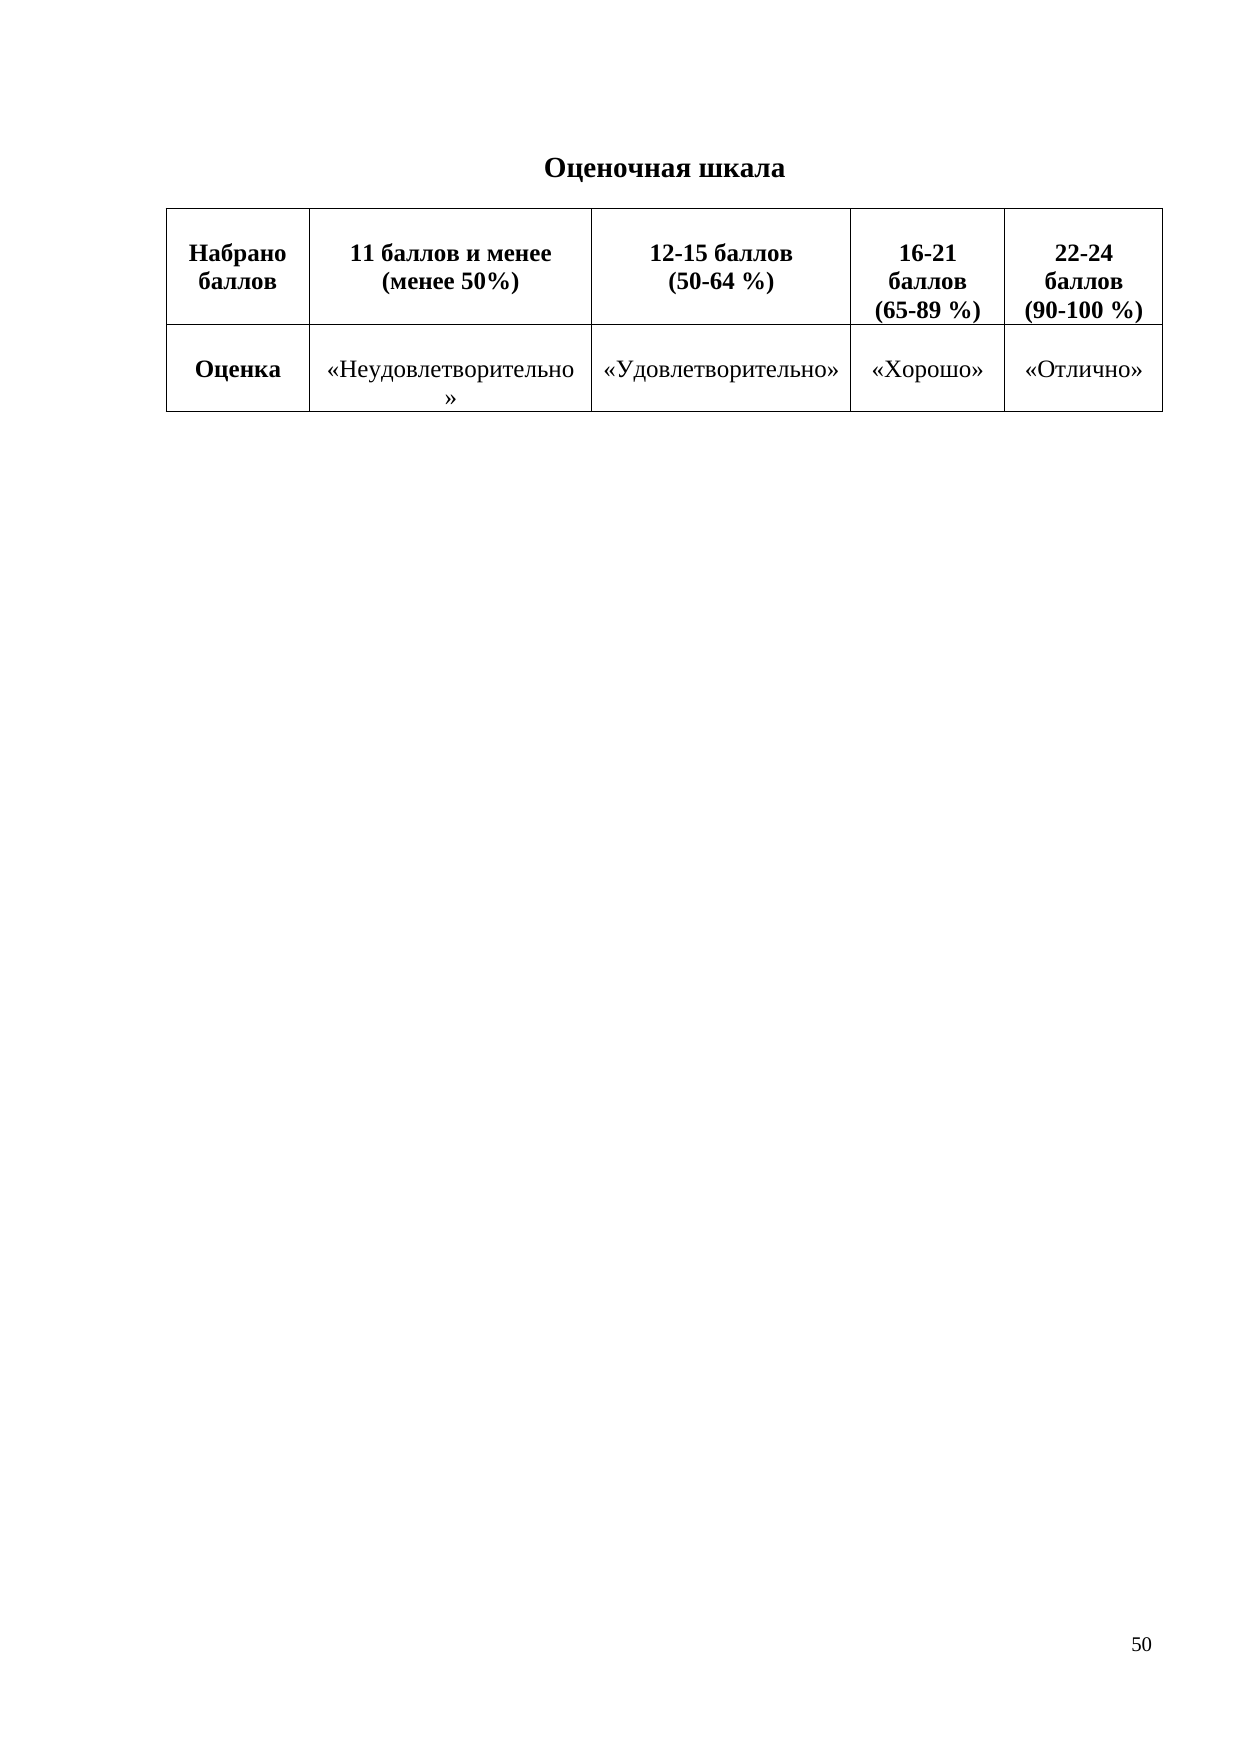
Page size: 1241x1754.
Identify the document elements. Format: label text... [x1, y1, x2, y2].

table_header 22-24 баллов (90-100 %) [1005, 209, 1162, 324]
table_cell «Удовлетворительно» [592, 325, 850, 411]
text Оценочная шкала [177, 150, 1152, 184]
table_cell Оценка [167, 325, 309, 411]
table_cell «Неудовлетворительно» [310, 325, 591, 411]
table_cell «Отлично» [1005, 325, 1162, 411]
table_cell «Хорошо» [851, 325, 1004, 411]
table_header 12-15 баллов (50-64 %) [592, 209, 850, 324]
table_header 16-21 баллов (65-89 %) [851, 209, 1004, 324]
table_header 11 баллов и менее (менее 50%) [310, 209, 591, 324]
table_header Набрано баллов [167, 209, 309, 324]
